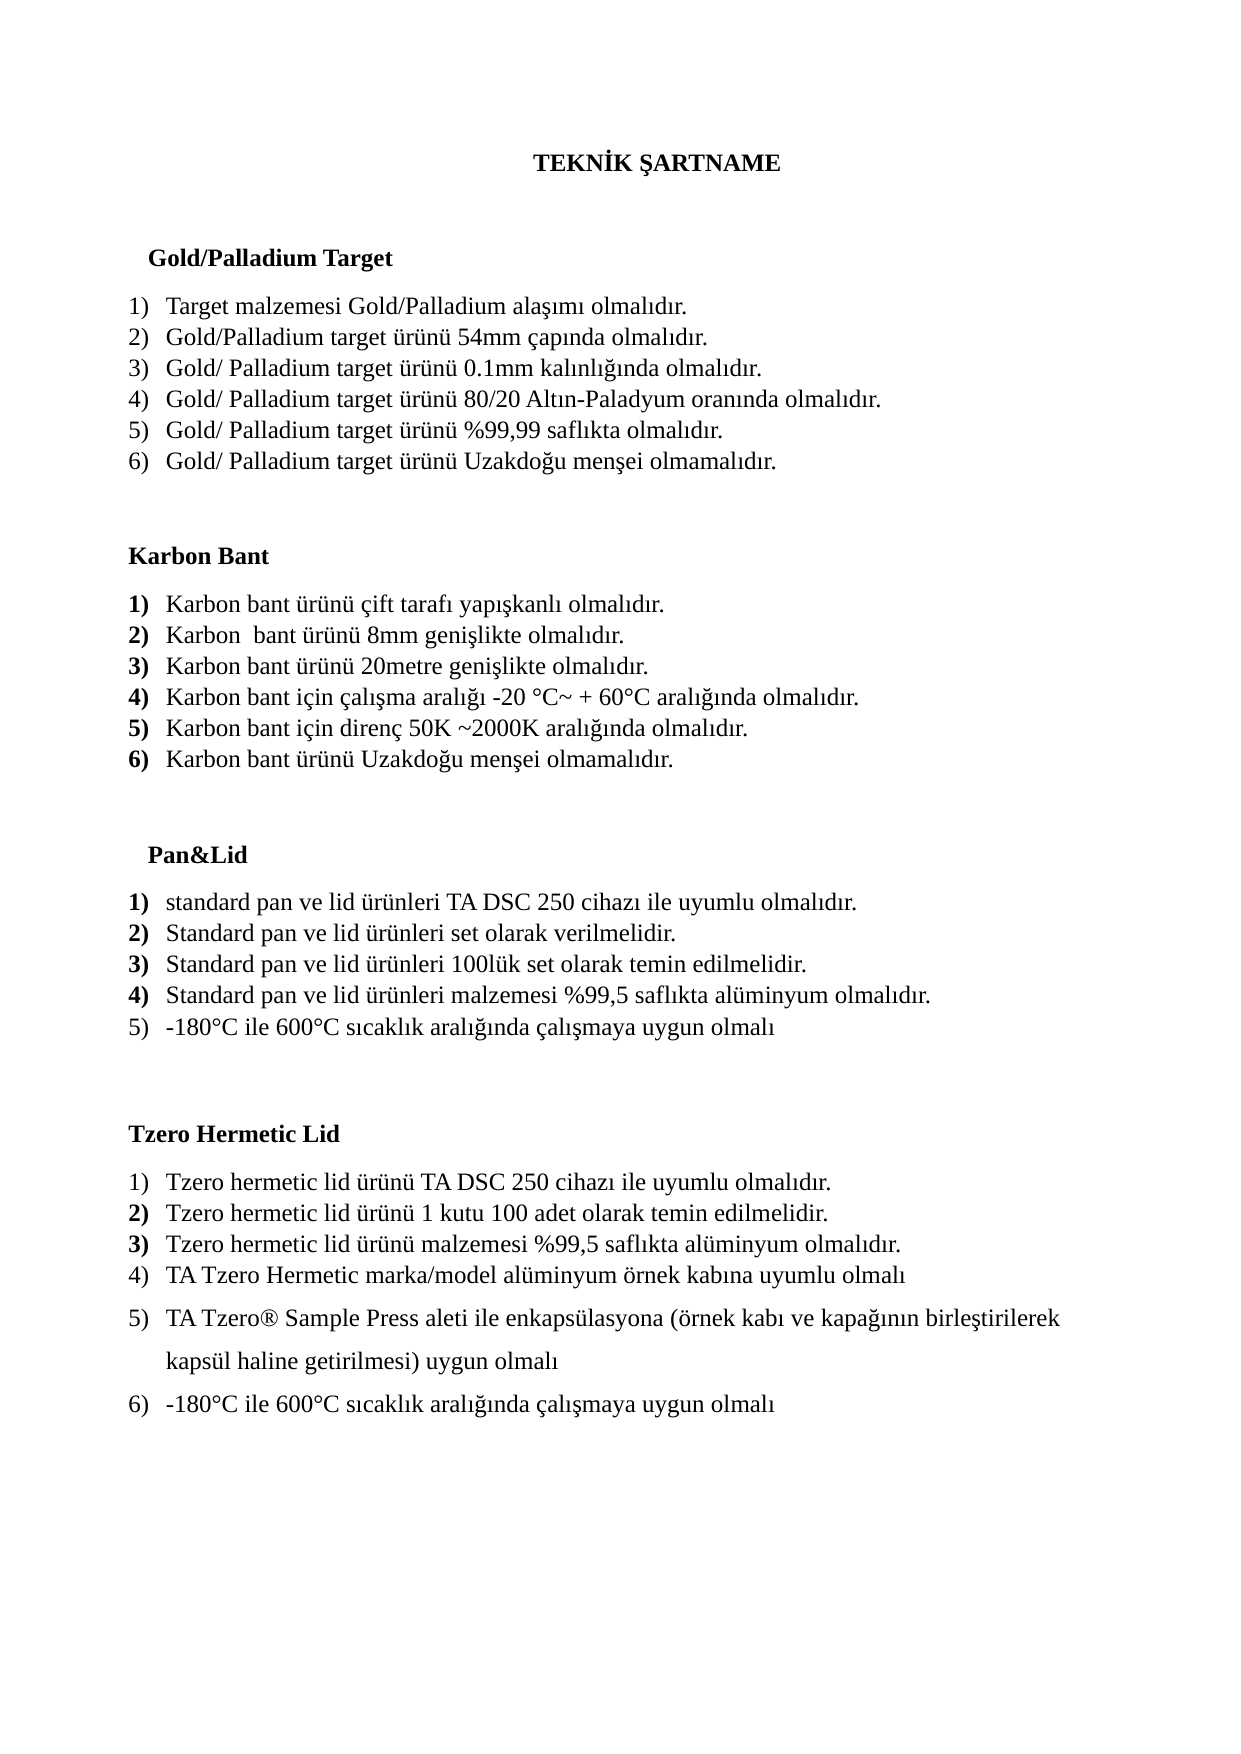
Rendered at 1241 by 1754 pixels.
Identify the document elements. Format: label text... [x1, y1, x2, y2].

list Karbon bant ürünü 8mm genişlikte olmalıdır. [128, 620, 1093, 649]
list Standard pan ve lid ürünleri 100lük set olarak temin edilmelidir. [128, 949, 1093, 978]
list standard pan ve lid ürünleri TA DSC 250 cihazı ile uyumlu olmalıdır. [128, 887, 1093, 916]
list TA Tzero Hermetic marka/model alüminyum örnek kabına uyumlu olmalı [128, 1260, 1093, 1289]
list TA Tzero® Sample Press aleti ile enkapsülasyona (örnek kabı ve kapağının birleştirilerek kapsül haline getirilmesi) uygun olmalı [128, 1303, 1093, 1375]
list Gold/ Palladium target ürünü 0.1mm kalınlığında olmalıdır. [128, 353, 1093, 382]
list -180°C ile 600°C sıcaklık aralığında çalışmaya uygun olmalı [128, 1389, 1093, 1418]
list -180°C ile 600°C sıcaklık aralığında çalışmaya uygun olmalı [128, 1012, 1093, 1040]
list Tzero hermetic lid ürünü 1 kutu 100 adet olarak temin edilmelidir. [128, 1198, 1093, 1227]
list Gold/ Palladium target ürünü %99,99 saflıkta olmalıdır. [128, 415, 1093, 444]
list Gold/ Palladium target ürünü Uzakdoğu menşei olmamalıdır. [128, 446, 1093, 475]
list Karbon bant için çalışma aralığı -20 °C~ + 60°C aralığında olmalıdır. [128, 682, 1093, 711]
list Tzero hermetic lid ürünü malzemesi %99,5 saflıkta alüminyum olmalıdır. [128, 1229, 1093, 1258]
text Tzero Hermetic Lid [128, 1119, 1093, 1148]
list Karbon bant ürünü Uzakdoğu menşei olmamalıdır. [128, 744, 1093, 773]
list Standard pan ve lid ürünleri set olarak verilmelidir. [128, 918, 1093, 947]
list Gold/ Palladium target ürünü 80/20 Altın-Paladyum oranında olmalıdır. [128, 384, 1093, 413]
text Karbon Bant [128, 541, 1093, 570]
list Gold/Palladium target ürünü 54mm çapında olmalıdır. [128, 322, 1093, 351]
text Pan&Lid [148, 840, 1093, 868]
list Karbon bant ürünü çift tarafı yapışkanlı olmalıdır. [128, 589, 1093, 618]
list Tzero hermetic lid ürünü TA DSC 250 cihazı ile uyumlu olmalıdır. [128, 1167, 1093, 1196]
list Karbon bant ürünü 20metre genişlikte olmalıdır. [128, 651, 1093, 680]
text Gold/Palladium Target [88, 243, 1093, 272]
list Karbon bant için direnç 50K ~2000K aralığında olmalıdır. [128, 713, 1093, 742]
text TEKNİK ŞARTNAME [148, 148, 1093, 176]
list Standard pan ve lid ürünleri malzemesi %99,5 saflıkta alüminyum olmalıdır. [128, 981, 1093, 1009]
list Target malzemesi Gold/Palladium alaşımı olmalıdır. [128, 291, 1093, 319]
